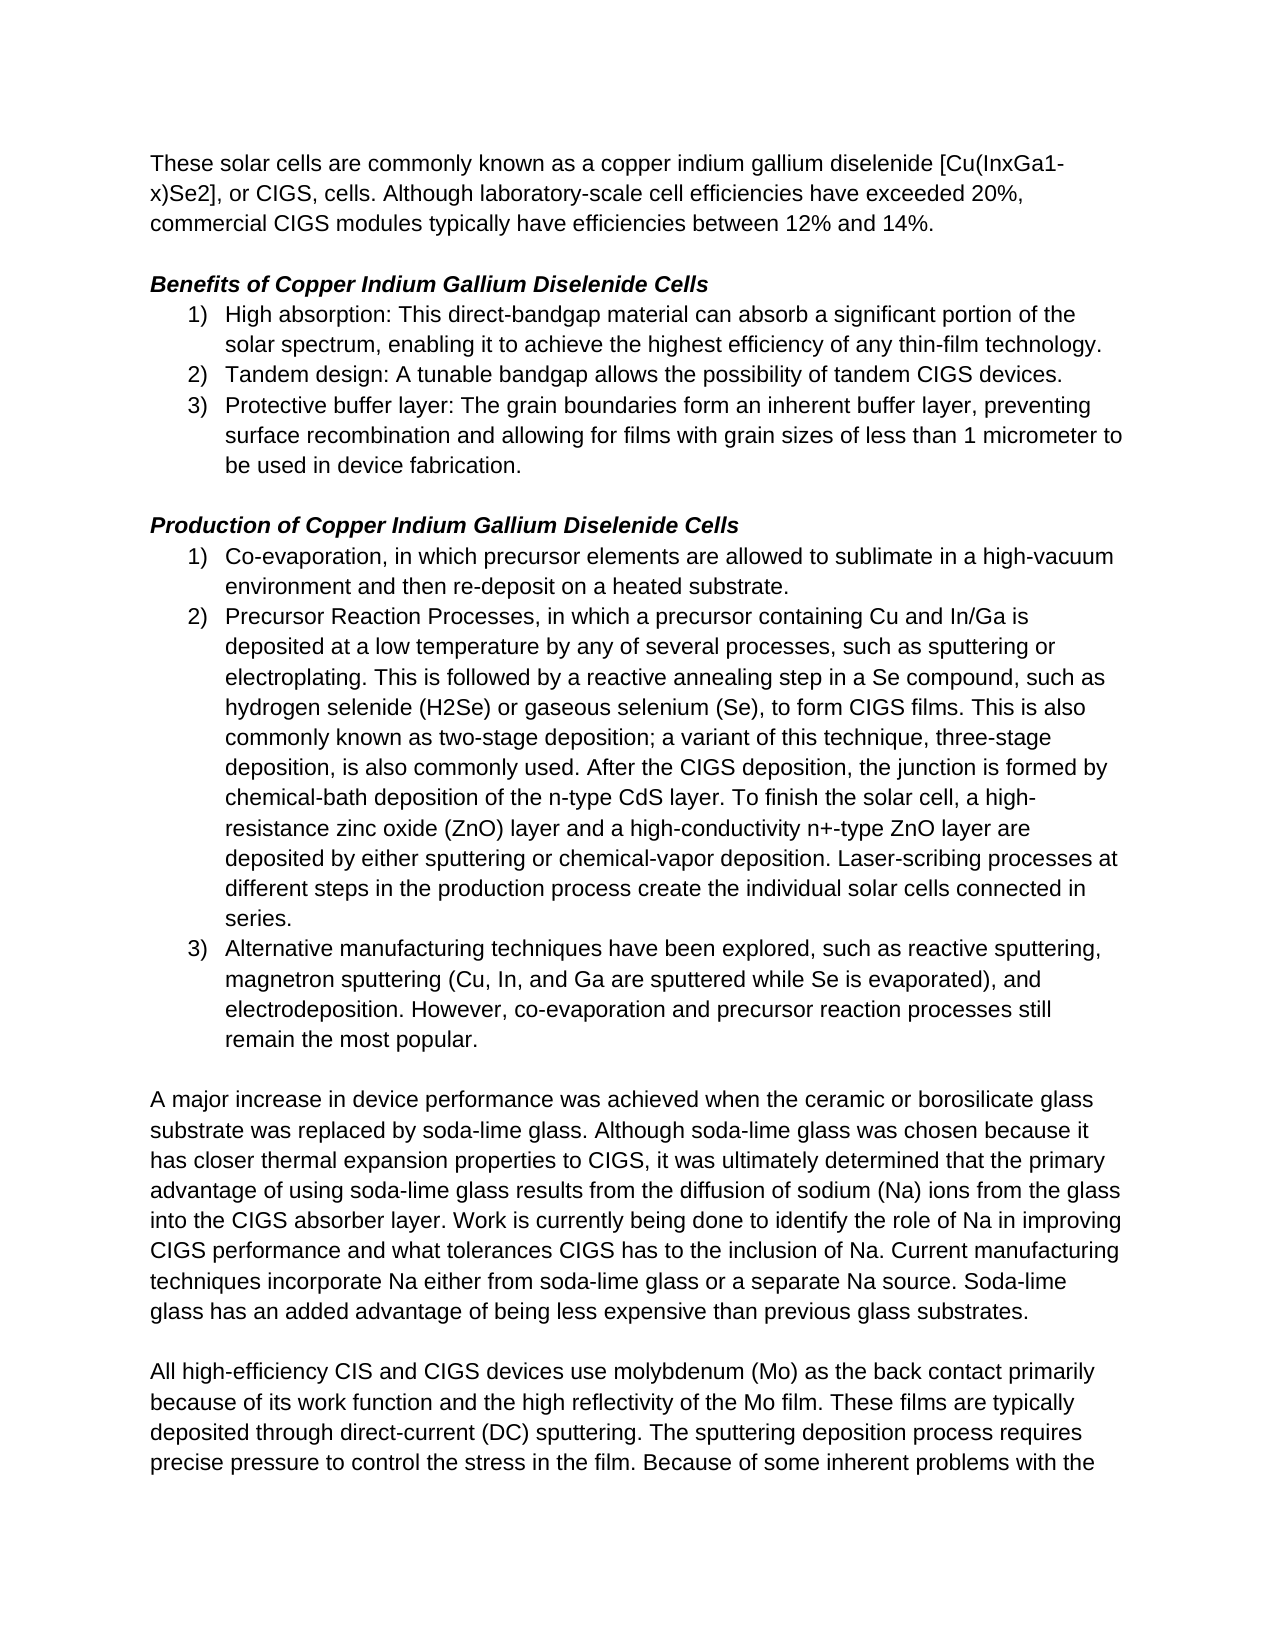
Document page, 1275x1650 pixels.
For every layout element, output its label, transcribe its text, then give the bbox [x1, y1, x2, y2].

list High absorption: This direct-bandgap material can absorb a significant portion of the solar spectrum, enabling it to achieve the highest efficiency of any thin-film technology. [187, 301, 1125, 358]
text Production of Copper Indium Gallium Diselenide Cells [150, 512, 1125, 539]
text Benefits of Copper Indium Gallium Diselenide Cells [150, 271, 1125, 297]
list Alternative manufacturing techniques have been explored, such as reactive sputtering, magnetron sputtering (Cu, In, and Ga are sputtered while Se is evaporated), and electrodeposition. However, co-evaporation and precursor reaction processes still remain the most popular. [187, 935, 1125, 1052]
list Tandem design: A tunable bandgap allows the possibility of tandem CIGS devices. [187, 361, 1125, 388]
list Precursor Reaction Processes, in which a precursor containing Cu and In/Ga is deposited at a low temperature by any of several processes, such as sputtering or electroplating. This is followed by a reactive annealing step in a Se compound, such as hydrogen selenide (H2Se) or gaseous selenium (Se), to form CIGS films. This is also commonly known as two-stage deposition; a variant of this technique, three-stage deposition, is also commonly used. After the CIGS deposition, the junction is formed by chemical-bath deposition of the n-type CdS layer. To finish the solar cell, a high-resistance zinc oxide (ZnO) layer and a high-conductivity n+-type ZnO layer are deposited by either sputtering or chemical-vapor deposition. Laser-scribing processes at different steps in the production process create the individual solar cells connected in series. [187, 603, 1125, 932]
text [150, 1358, 1125, 1475]
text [150, 150, 1125, 237]
text A major increase in device performance was achieved when the ceramic or borosilicate glass substrate was replaced by soda-lime glass. Although soda-lime glass was chosen because it has closer thermal expansion properties to CIGS, it was ultimately determined that the primary advantage of using soda-lime glass results from the diffusion of sodium (Na) ions from the glass into the CIGS absorber layer. Work is currently being done to identify the role of Na in improving CIGS performance and what tolerances CIGS has to the inclusion of Na. Current manufacturing techniques incorporate Na either from soda-lime glass or a separate Na source. Soda-lime glass has an added advantage of being less expensive than previous glass substrates. [150, 1086, 1125, 1324]
list Protective buffer layer: The grain boundaries form an inherent buffer layer, preventing surface recombination and allowing for films with grain sizes of less than 1 micrometer to be used in device fabrication. [187, 392, 1125, 478]
list Co-evaporation, in which precursor elements are allowed to sublimate in a high-vacuum environment and then re-deposit on a heated substrate. [187, 543, 1125, 599]
